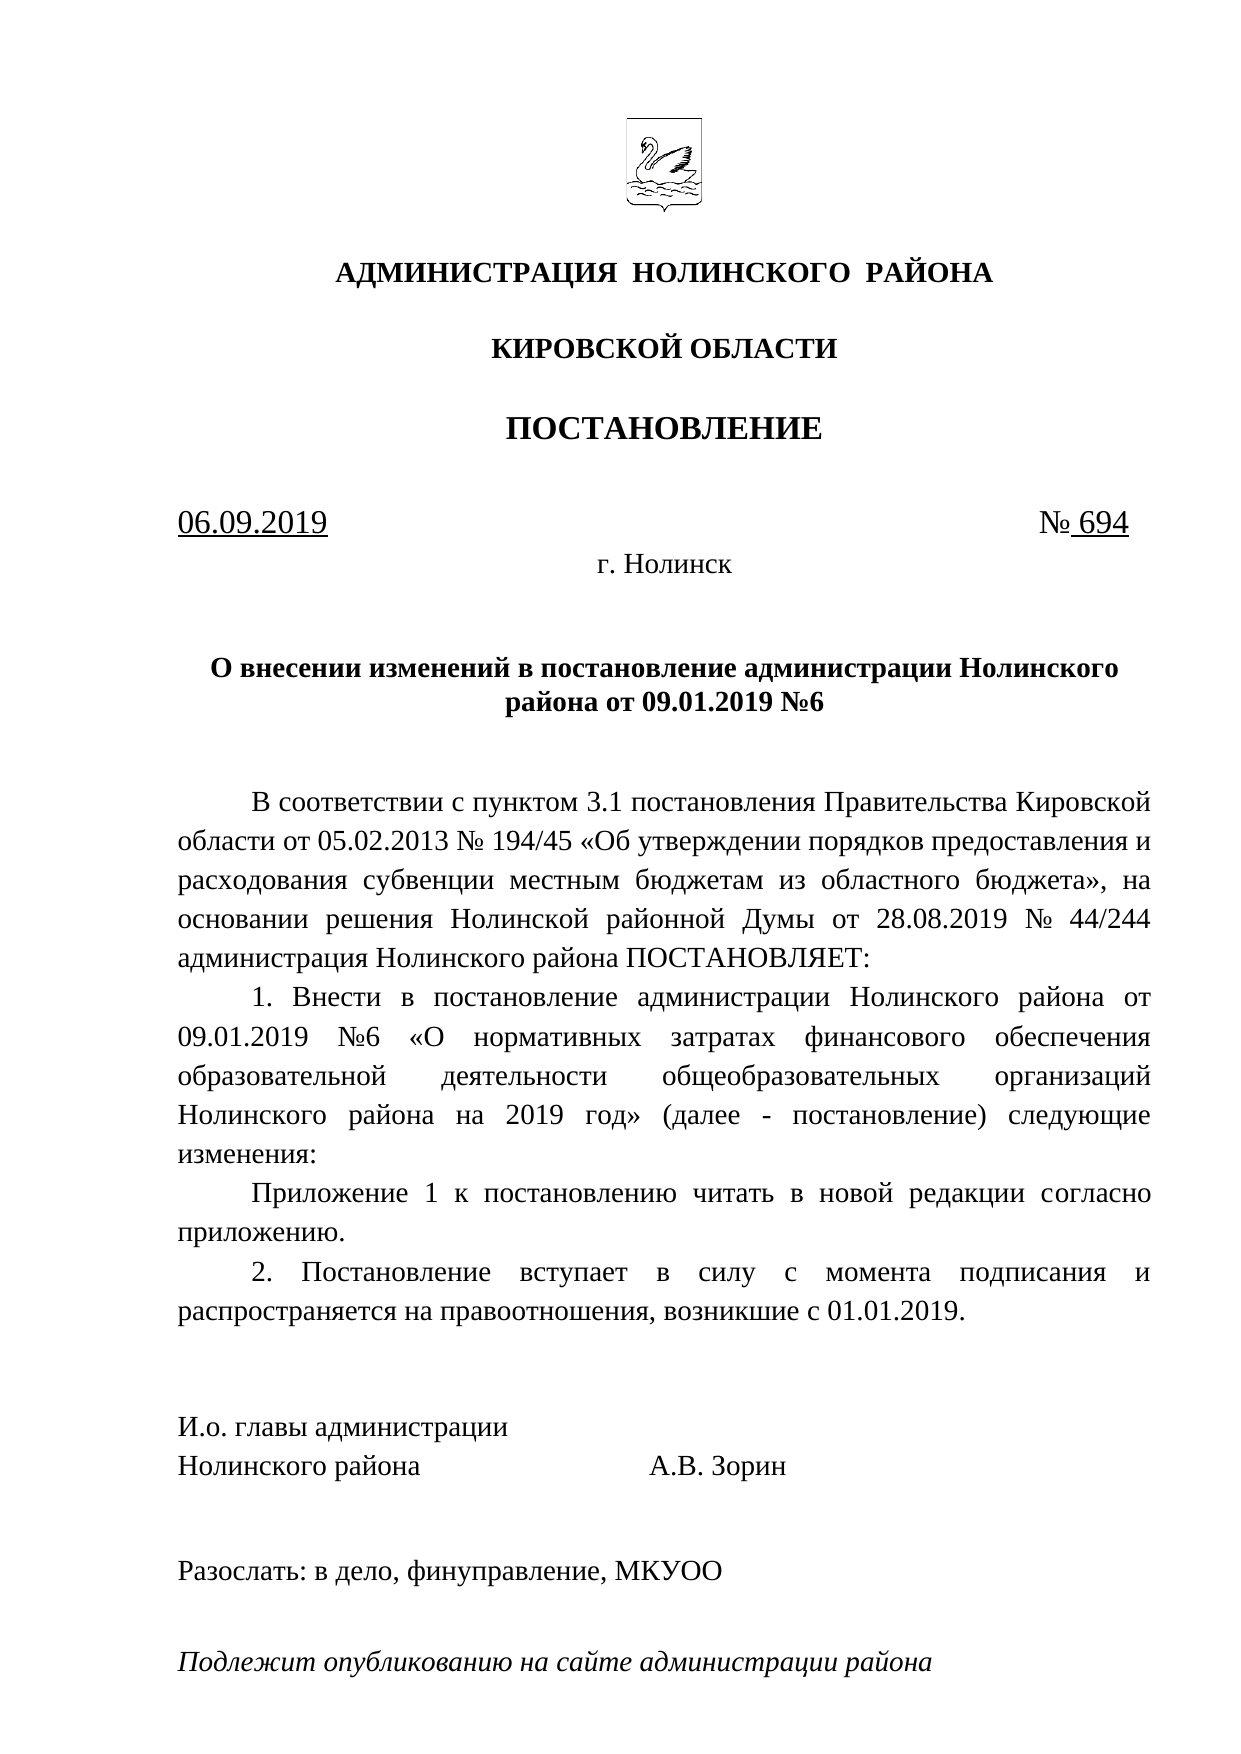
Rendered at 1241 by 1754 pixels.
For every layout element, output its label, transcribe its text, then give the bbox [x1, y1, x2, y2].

text 2. Постановление вступает в силу с момента подписания и распространяется на правоотношения, возникшие с 01.01.2019. [177, 1254, 1152, 1326]
picture [626, 118, 702, 212]
title О внесении изменений в постановление администрации Нолинского района от 09.01.2019 №6 [177, 651, 1152, 718]
text В соответствии с пунктом 3.1 постановления Правительства Кировской области от 05.02.2013 № 194/45 «Об утверждении порядков предоставления и расходования субвенции местным бюджетам из областного бюджета», на основании решения Нолинской районной Думы от 28.08.2019 № 44/244 администрация Нолинского района ПОСТАНОВЛЯЕТ: [177, 784, 1152, 974]
text Подлежит опубликованию на сайте администрации района [177, 1644, 1152, 1678]
title АДМИНИСТРАЦИЯ НОЛИНСКОГО РАЙОНА [177, 255, 1152, 288]
text ПОСТАНОВЛЕНИЕ [177, 408, 1152, 447]
text И.о. главы администрации [177, 1409, 1152, 1443]
text Приложение 1 к постановлению читать в новой редакции согласно приложению. [177, 1175, 1152, 1248]
text Нолинского района А.В. Зорин [177, 1448, 1152, 1481]
text 1. Внести в постановление администрации Нолинского района от 09.01.2019 №6 «О нормативных затратах финансового обеспечения образовательной деятельности общеобразовательных организаций Нолинского района на 2019 год» (далее - постановление) следующие изменения: [177, 979, 1152, 1170]
title КИРОВСКОЙ ОБЛАСТИ [177, 332, 1152, 365]
text 06.09.2019 № 694 [177, 502, 1152, 540]
text Разослать: в дело, финуправление, МКУОО [177, 1553, 1152, 1587]
text г. Нолинск [177, 546, 1152, 579]
